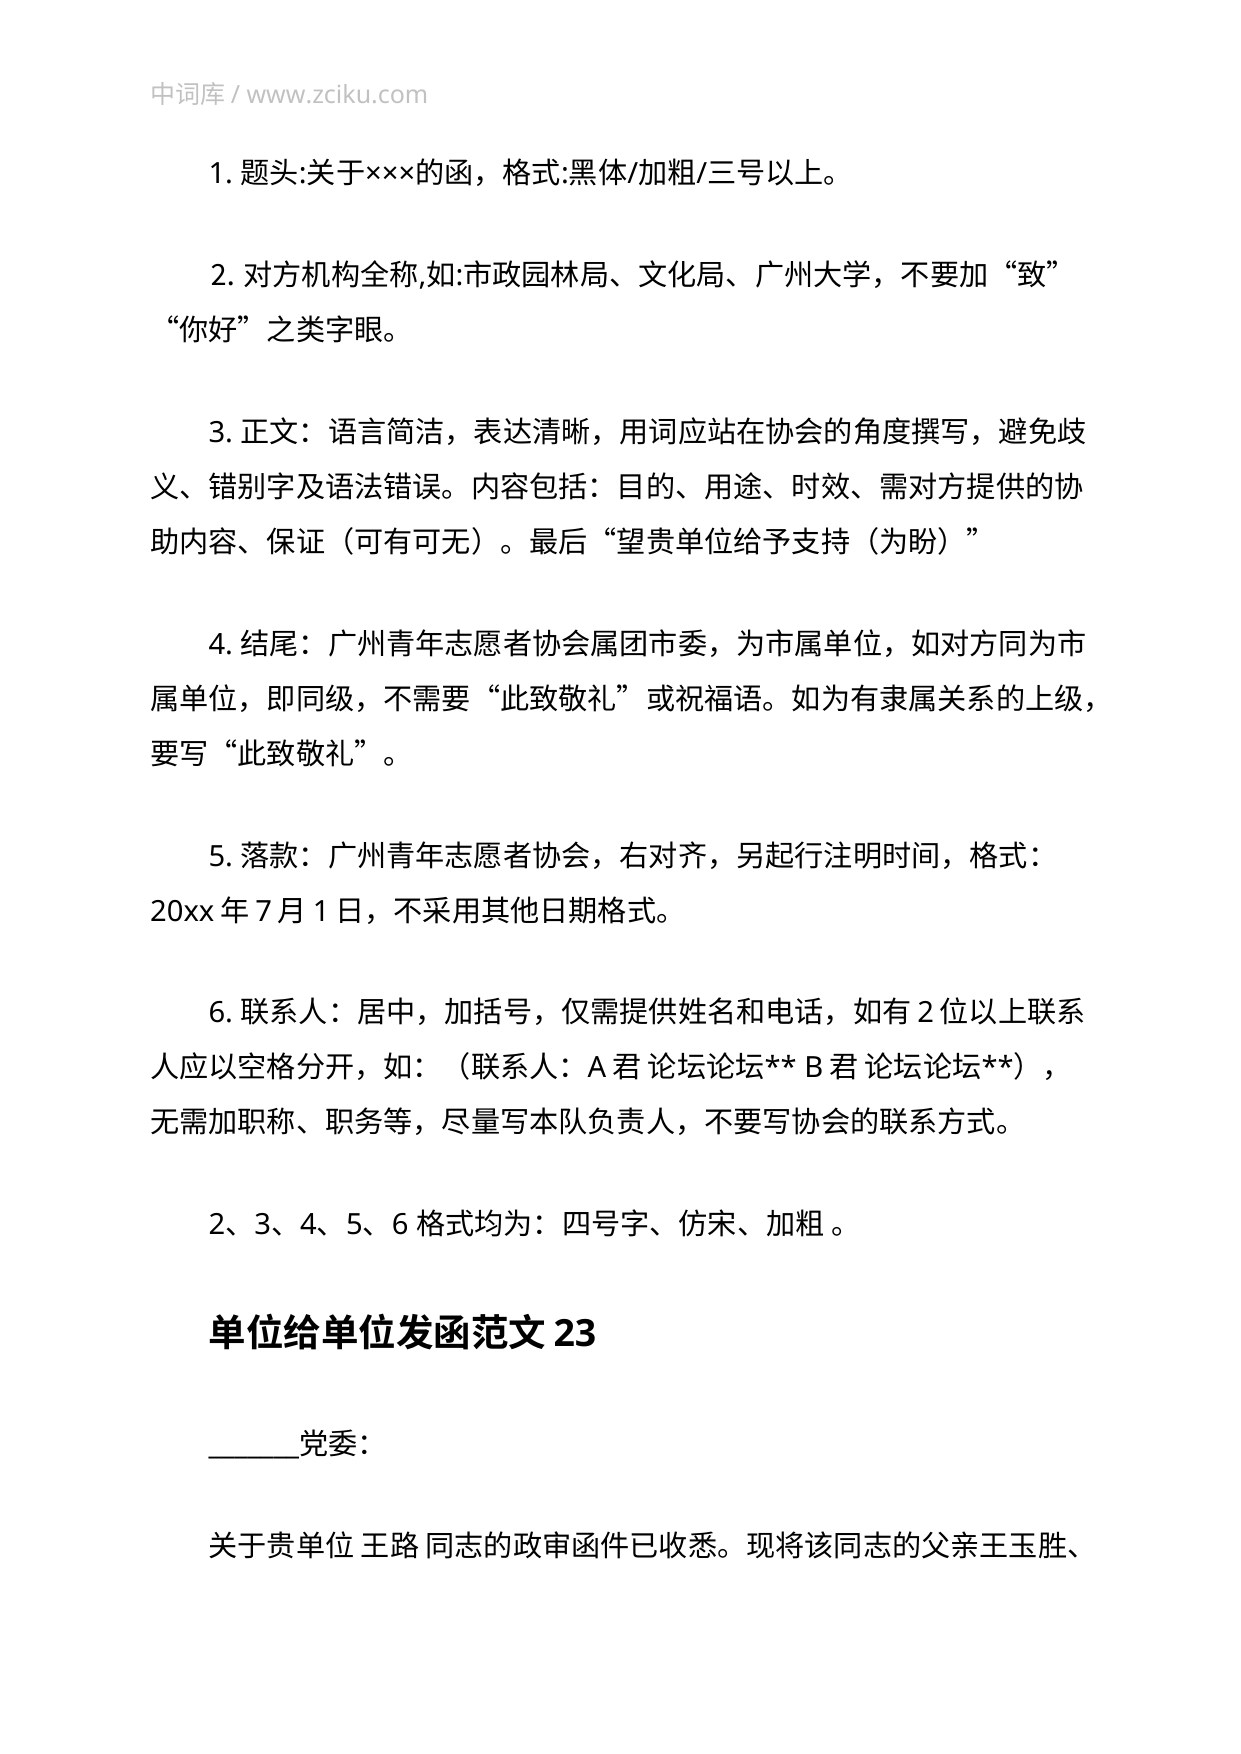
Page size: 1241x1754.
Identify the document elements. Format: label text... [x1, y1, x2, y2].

text ⒉对方机构全称,如:市政园林局、文化局、广州大学，不要加“致”“你好”之类字眼。 [150, 252, 1090, 349]
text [150, 1522, 1090, 1565]
text 1. 题头:关于×××的函，格式:黑体/加粗/三号以上。 [150, 150, 1090, 192]
text 2、3、4、5、6 格式均为：四号字、仿宋、加粗 。 [150, 1201, 1090, 1243]
text 6. 联系人：居中，加括号，仅需提供姓名和电话，如有2位以上联系人应以空格分开，如：（联系人：A君 论坛论坛** B君 论坛论坛**），无需加职称、职务等，尽量写本队负责人，不要写协会的联系方式。 [150, 989, 1090, 1141]
text 单位给单位发函范文23 [150, 1303, 1090, 1357]
text 3. 正文：语言简洁，表达清晰，用词应站在协会的角度撰写，避免歧义、错别字及语法错误。内容包括：目的、用途、时效、需对方提供的协助内容、保证（可有可无）。最后“望贵单位给予支持（为盼）” [150, 409, 1090, 561]
text 5. 落款：广州青年志愿者协会，右对齐，另起行注明时间，格式：20xx年7月1日，不采用其他日期格式。 [150, 832, 1090, 929]
text _______党委： [150, 1420, 1090, 1463]
text 4. 结尾：广州青年志愿者协会属团市委，为市属单位，如对方同为市属单位，即同级，不需要“此致敬礼”或祝福语。如为有隶属关系的上级，要写“此致敬礼”。 [150, 620, 1090, 773]
